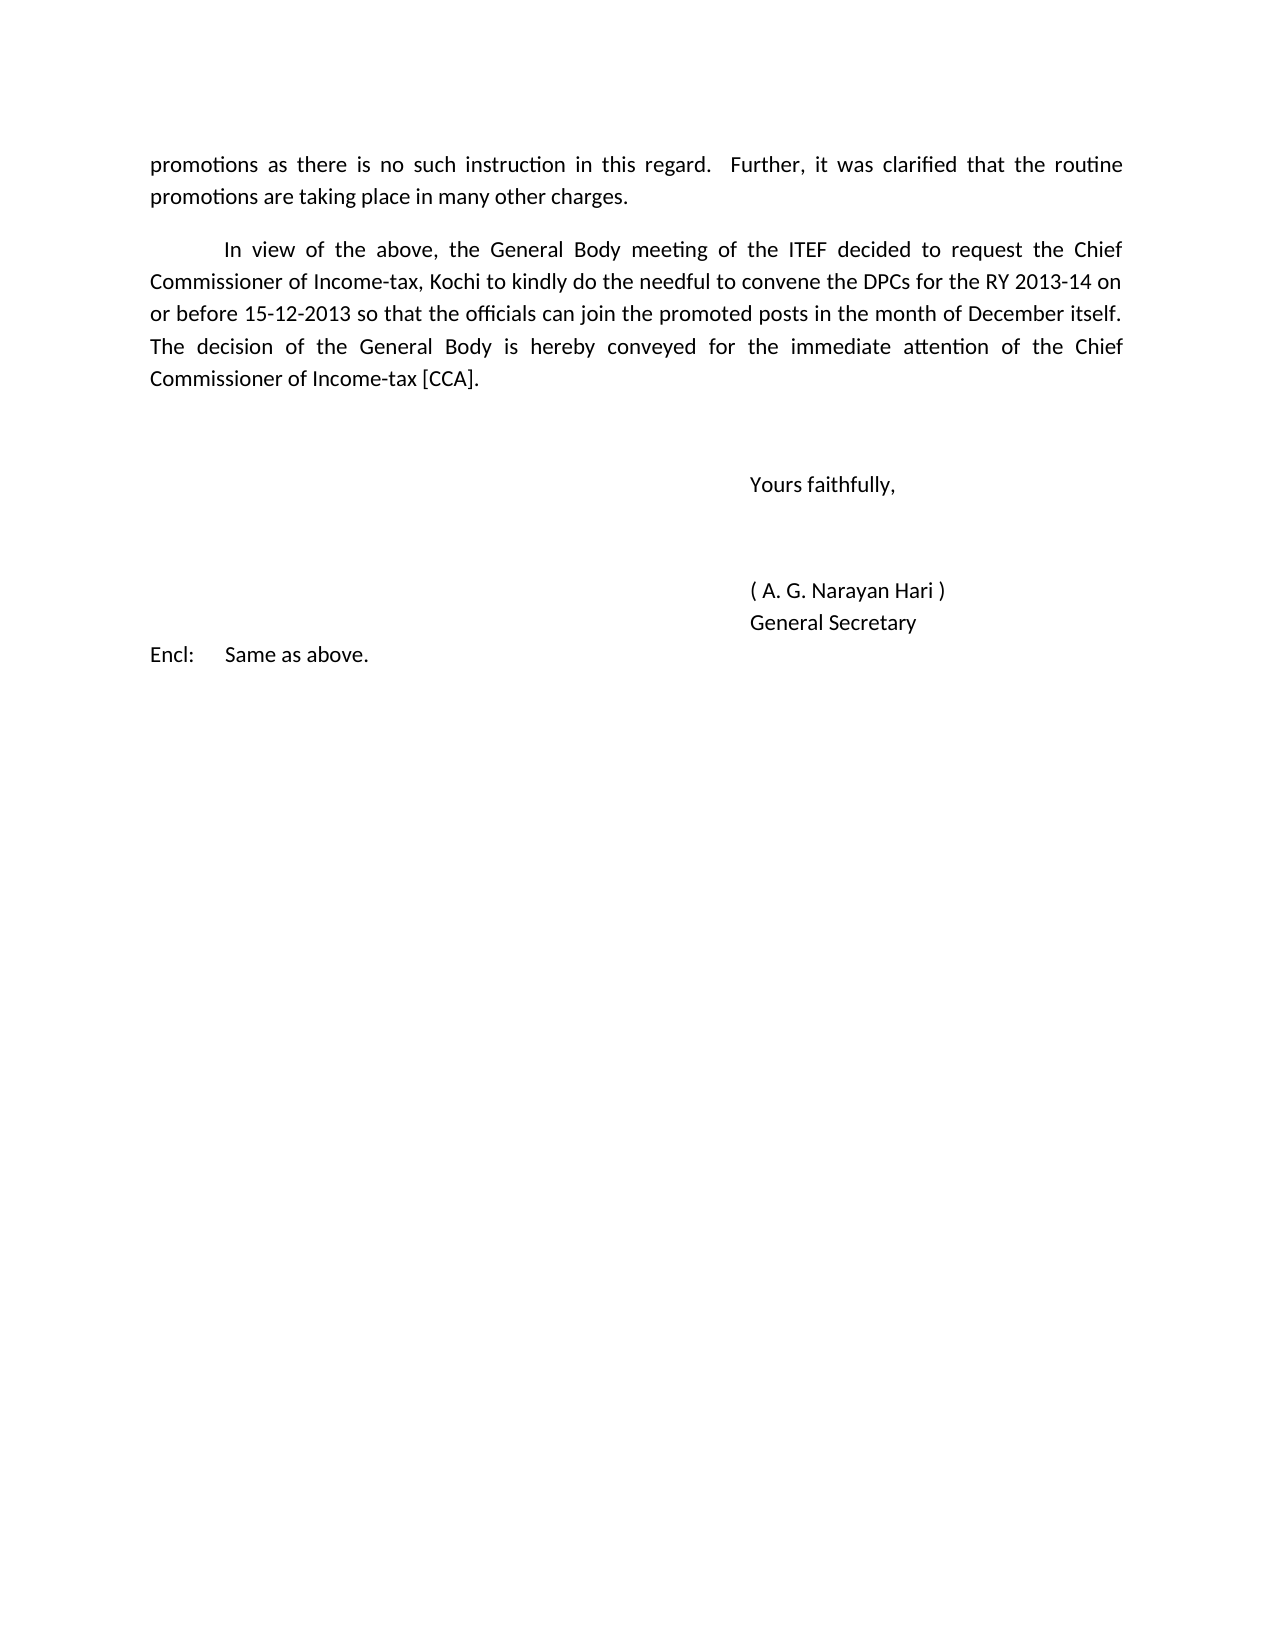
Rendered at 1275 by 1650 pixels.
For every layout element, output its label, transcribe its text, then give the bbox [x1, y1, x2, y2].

text Encl: Same as above. [150, 640, 1125, 668]
text Yours faithfully, [675, 470, 1125, 498]
text General Secretary [675, 608, 1125, 636]
text ( A. G. Narayan Hari ) [675, 576, 1125, 604]
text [150, 150, 1125, 210]
text In view of the above, the General Body meeting of the ITEF decided to request the Chief Commissioner of Income-tax, Kochi to kindly do the needful to convene the DPCs for the RY 2013-14 on or before 15-12-2013 so that the officials can join the promoted posts in the month of December itself. The decision of the General Body is hereby conveyed for the immediate attention of the Chief Commissioner of Income-tax [CCA]. [150, 235, 1125, 392]
